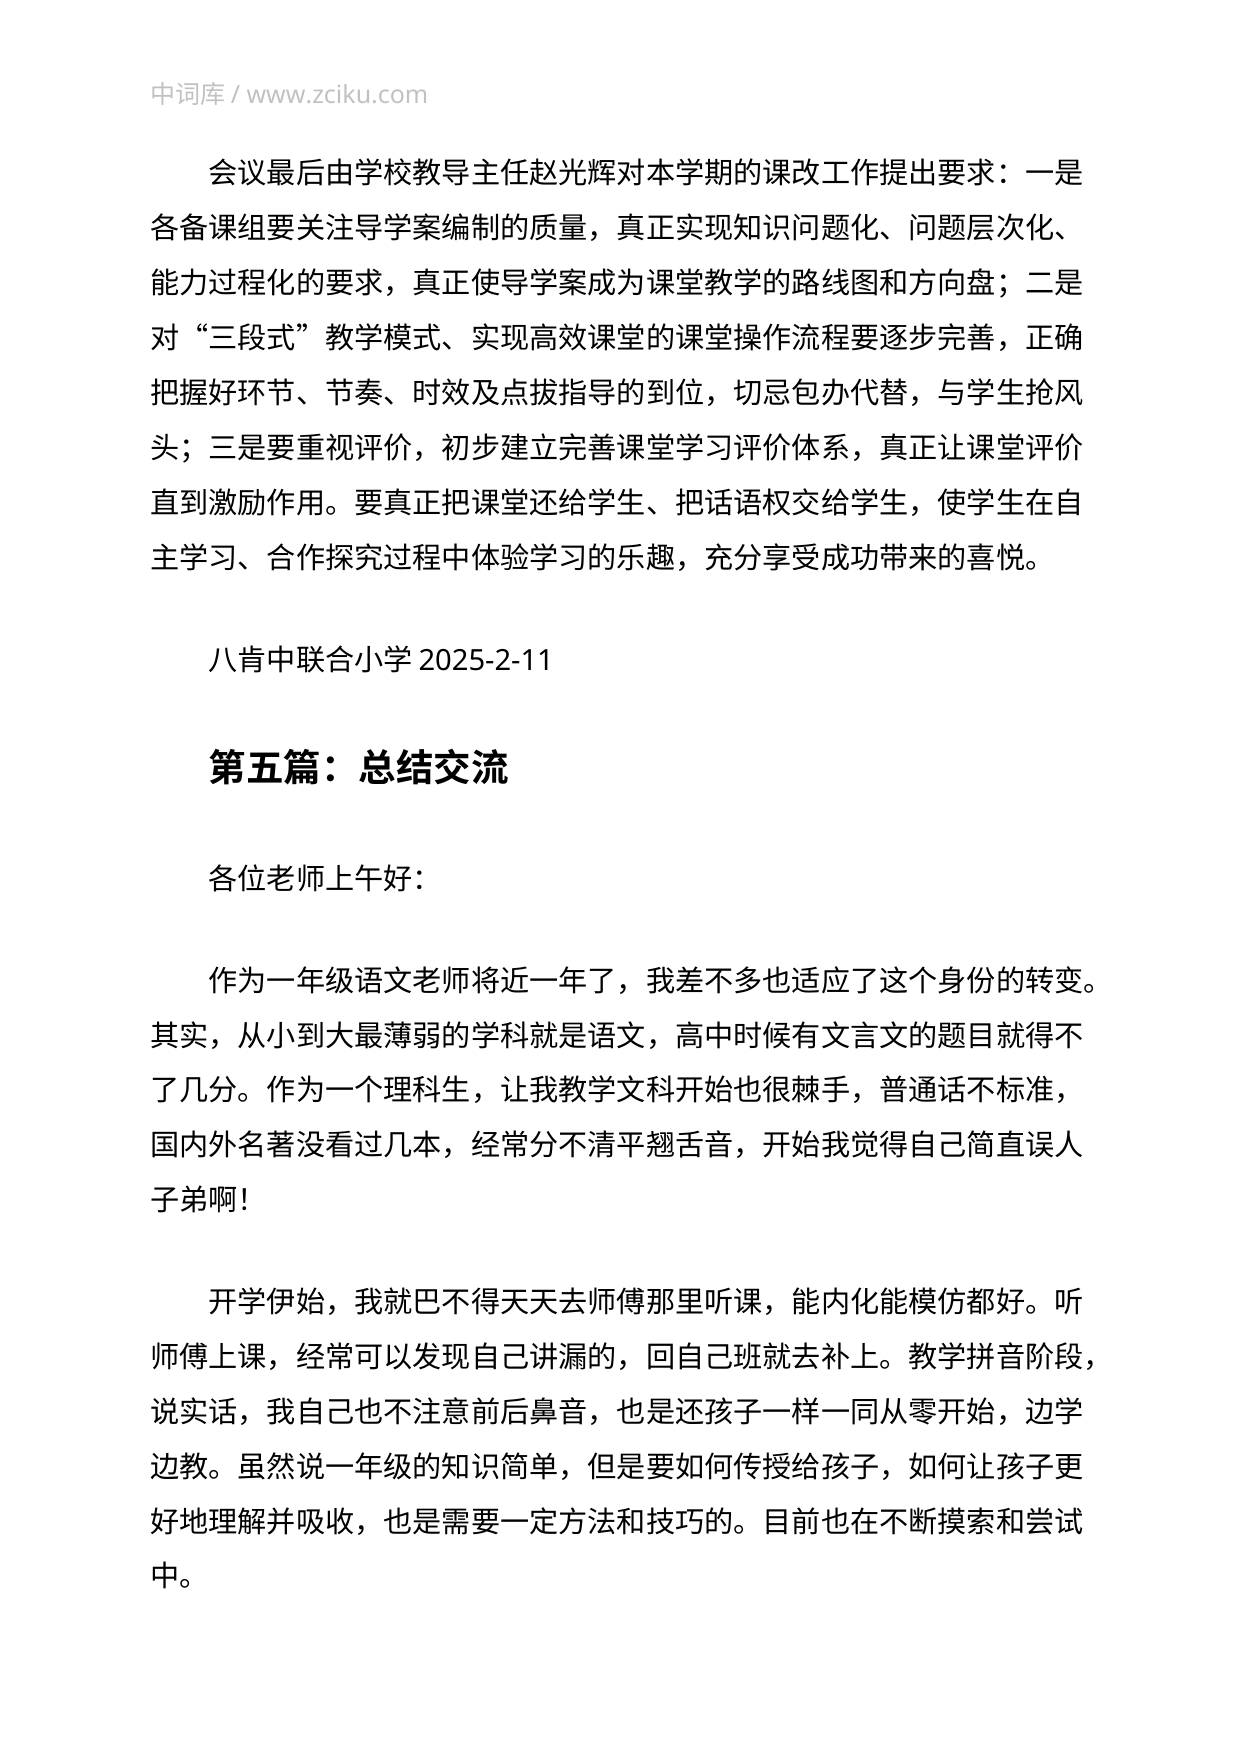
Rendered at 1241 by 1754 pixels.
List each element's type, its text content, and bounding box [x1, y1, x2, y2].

text 第五篇：总结交流 [150, 738, 1090, 792]
text 作为一年级语文老师将近一年了，我差不多也适应了这个身份的转变。其实，从小到大最薄弱的学科就是语文，高中时候有文言文的题目就得不了几分。作为一个理科生，让我教学文科开始也很棘手，普通话不标准，国内外名著没看过几本，经常分不清平翘舌音，开始我觉得自己简直误人子弟啊！ [150, 957, 1090, 1219]
text 各位老师上午好： [150, 855, 1090, 898]
text 八肯中联合小学2025-2-11 [150, 636, 1090, 678]
text 开学伊始，我就巴不得天天去师傅那里听课，能内化能模仿都好。听师傅上课，经常可以发现自己讲漏的，回自己班就去补上。教学拼音阶段，说实话，我自己也不注意前后鼻音，也是还孩子一样一同从零开始，边学边教。虽然说一年级的知识简单，但是要如何传授给孩子，如何让孩子更好地理解并吸收，也是需要一定方法和技巧的。目前也在不断摸索和尝试中。 [150, 1278, 1090, 1595]
text 会议最后由学校教导主任赵光辉对本学期的课改工作提出要求：一是各备课组要关注导学案编制的质量，真正实现知识问题化、问题层次化、能力过程化的要求，真正使导学案成为课堂教学的路线图和方向盘；二是对“三段式”教学模式、实现高效课堂的课堂操作流程要逐步完善，正确把握好环节、节奏、时效及点拔指导的到位，切忌包办代替，与学生抢风头；三是要重视评价，初步建立完善课堂学习评价体系，真正让课堂评价直到激励作用。要真正把课堂还给学生、把话语权交给学生，使学生在自主学习、合作探究过程中体验学习的乐趣，充分享受成功带来的喜悦。 [150, 150, 1090, 577]
